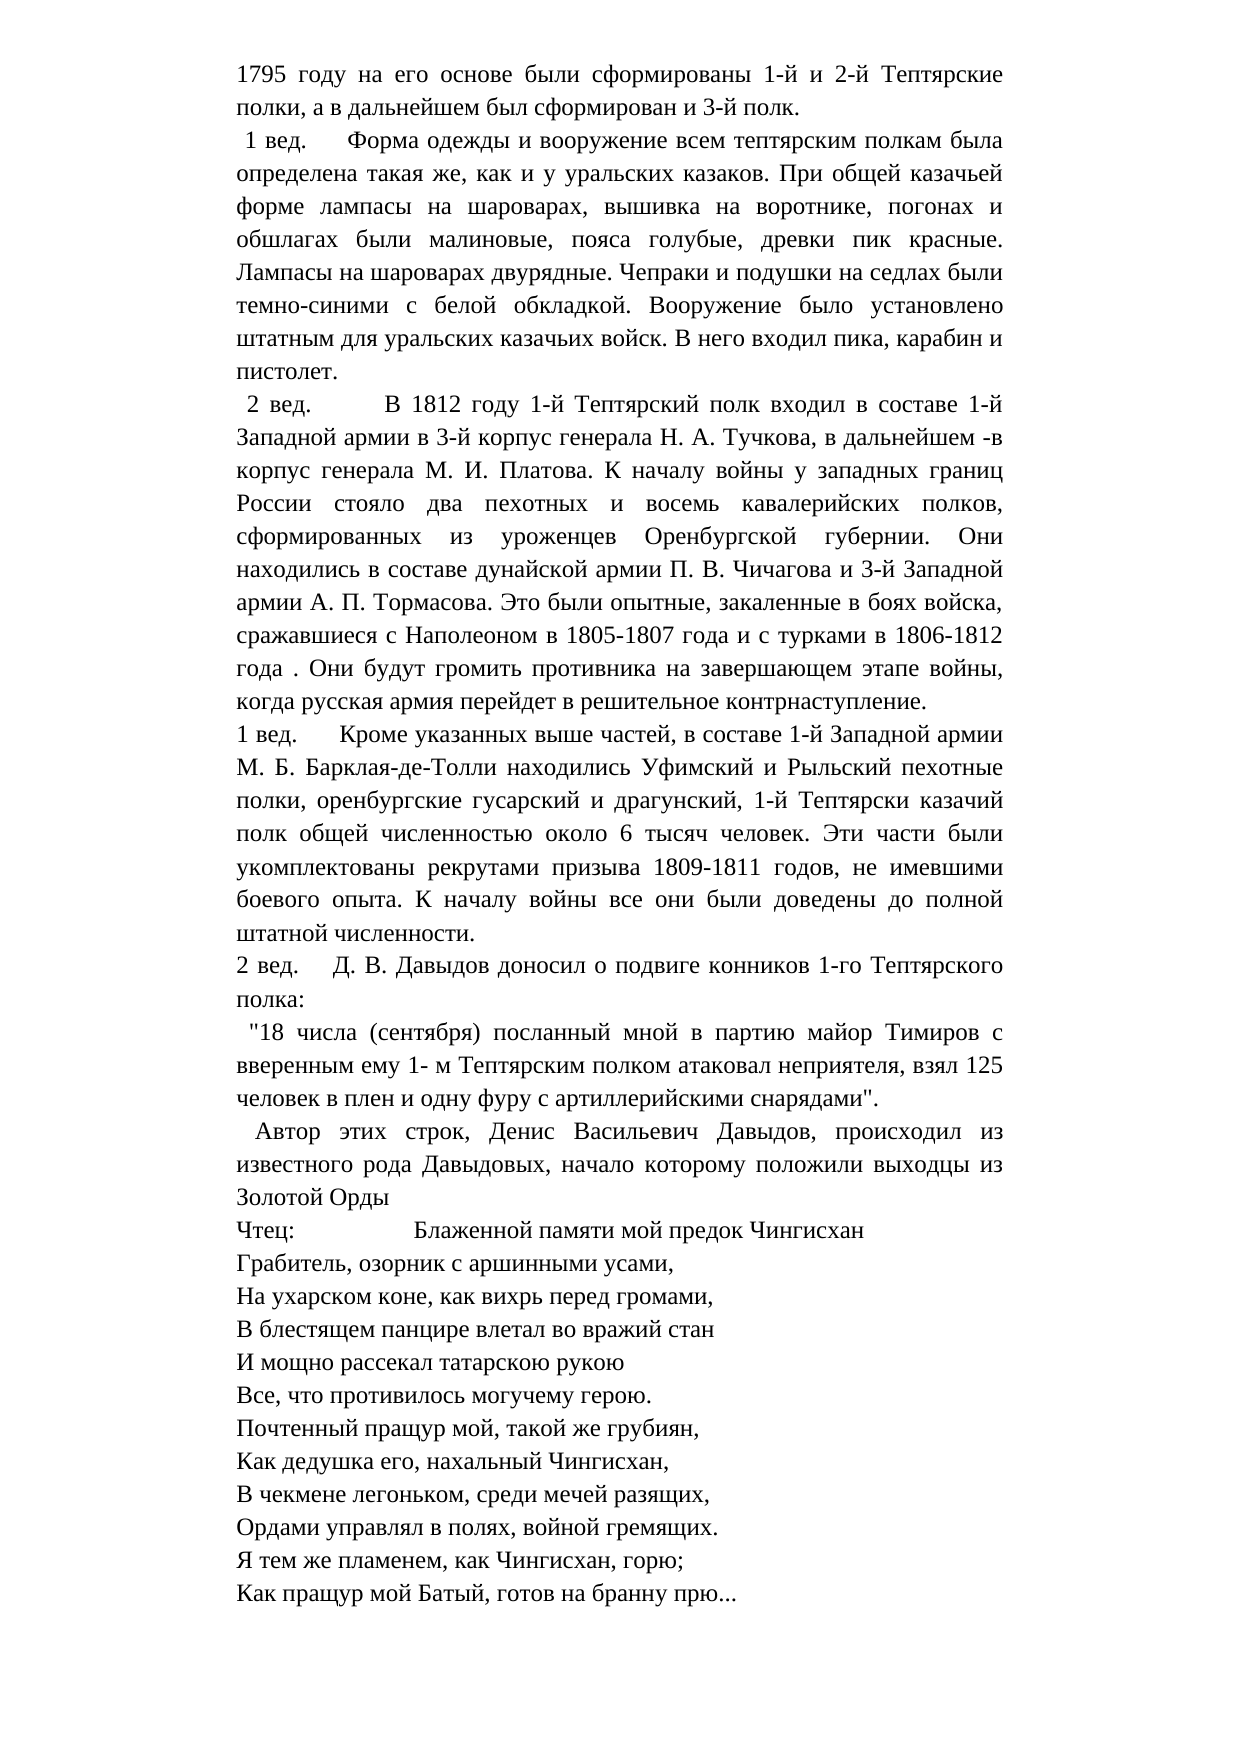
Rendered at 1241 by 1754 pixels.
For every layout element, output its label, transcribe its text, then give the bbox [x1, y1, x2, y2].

list Грабитель, озорник с аршинными усами, [236, 1248, 1004, 1277]
list Как дедушка его, нахальный Чингисхан, [236, 1446, 1004, 1475]
list И мощно рассекал татарскою рукою [236, 1347, 1004, 1376]
list 2 вед. Д. В. Давыдов доносил о подвиге конников 1-го Тептярского полка: [236, 951, 1004, 1012]
list Почтенный пращур мой, такой же грубиян, [236, 1413, 1004, 1442]
list Автор этих строк, Денис Васильевич Давыдов, происходил из известного рода Давыдовых, начало которому положили выходцы из Золотой Орды [236, 1116, 1004, 1211]
list 2 вед. В 1812 году 1-й Тептярский полк входил в составе 1-й Западной армии в 3-й корпус генерала Н. А. Тучкова, в дальнейшем -в корпус генерала М. И. Платова. К началу войны у западных границ России стояло два пехотных и восемь кавалерийских полков, сформированных из уроженцев Оренбургской губернии. Они находились в составе дунайской армии П. В. Чичагова и 3-й Западной армии А. П. Тормасова. Это были опытные, закаленные в боях войска, сражавшиеся с Наполеоном в 1805-1807 года и с турками в 1806-1812 года . Они будут громить противника на завершающем этапе войны, когда русская армия перейдет в решительное контрнаступление. [236, 389, 1004, 715]
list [236, 59, 1004, 121]
list Ордами управлял в полях, войной гремящих. [236, 1512, 1004, 1541]
list Все, что противилось могучему герою. [236, 1380, 1004, 1409]
list Чтец: Блаженной памяти мой предок Чингисхан [236, 1215, 1004, 1243]
list Я тем же пламенем, как Чингисхан, горю; [236, 1545, 1004, 1574]
list 1 вед. Кроме указанных выше частей, в составе 1-й Западной армии М. Б. Барклая-де-Толли находились Уфимский и Рыльский пехотные полки, оренбургские гусарский и драгунский, 1-й Тептярски казачий полк общей численностью около 6 тысяч человек. Эти части были укомплектованы рекрутами призыва 1809-1811 годов, не имевшими боевого опыта. К началу войны все они были доведены до полной штатной численности. [236, 719, 1004, 946]
list В чекмене легоньком, среди мечей разящих, [236, 1479, 1004, 1508]
list На ухарском коне, как вихрь перед громами, [236, 1281, 1004, 1309]
list 1 вед. Форма одежды и вооружение всем тептярским полкам была определена такая же, как и у уральских казаков. При общей казачьей форме лампасы на шароварах, вышивка на воротнике, погонах и обшлагах были малиновые, пояса голубые, древки пик красные. Лампасы на шароварах двурядные. Чепраки и подушки на седлах были темно-синими с белой обкладкой. Вооружение было установлено штатным для уральских казачьих войск. В него входил пика, карабин и пистолет. [236, 125, 1004, 385]
list "18 числа (сентября) посланный мной в партию майор Тимиров с вверенным ему 1- м Тептярским полком атаковал неприятеля, взял 125 человек в плен и одну фуру с артиллерийскими снарядами". [236, 1017, 1004, 1111]
list В блестящем панцире влетал во вражий стан [236, 1314, 1004, 1343]
list Как пращур мой Батый, готов на бранну прю... [236, 1578, 1004, 1607]
